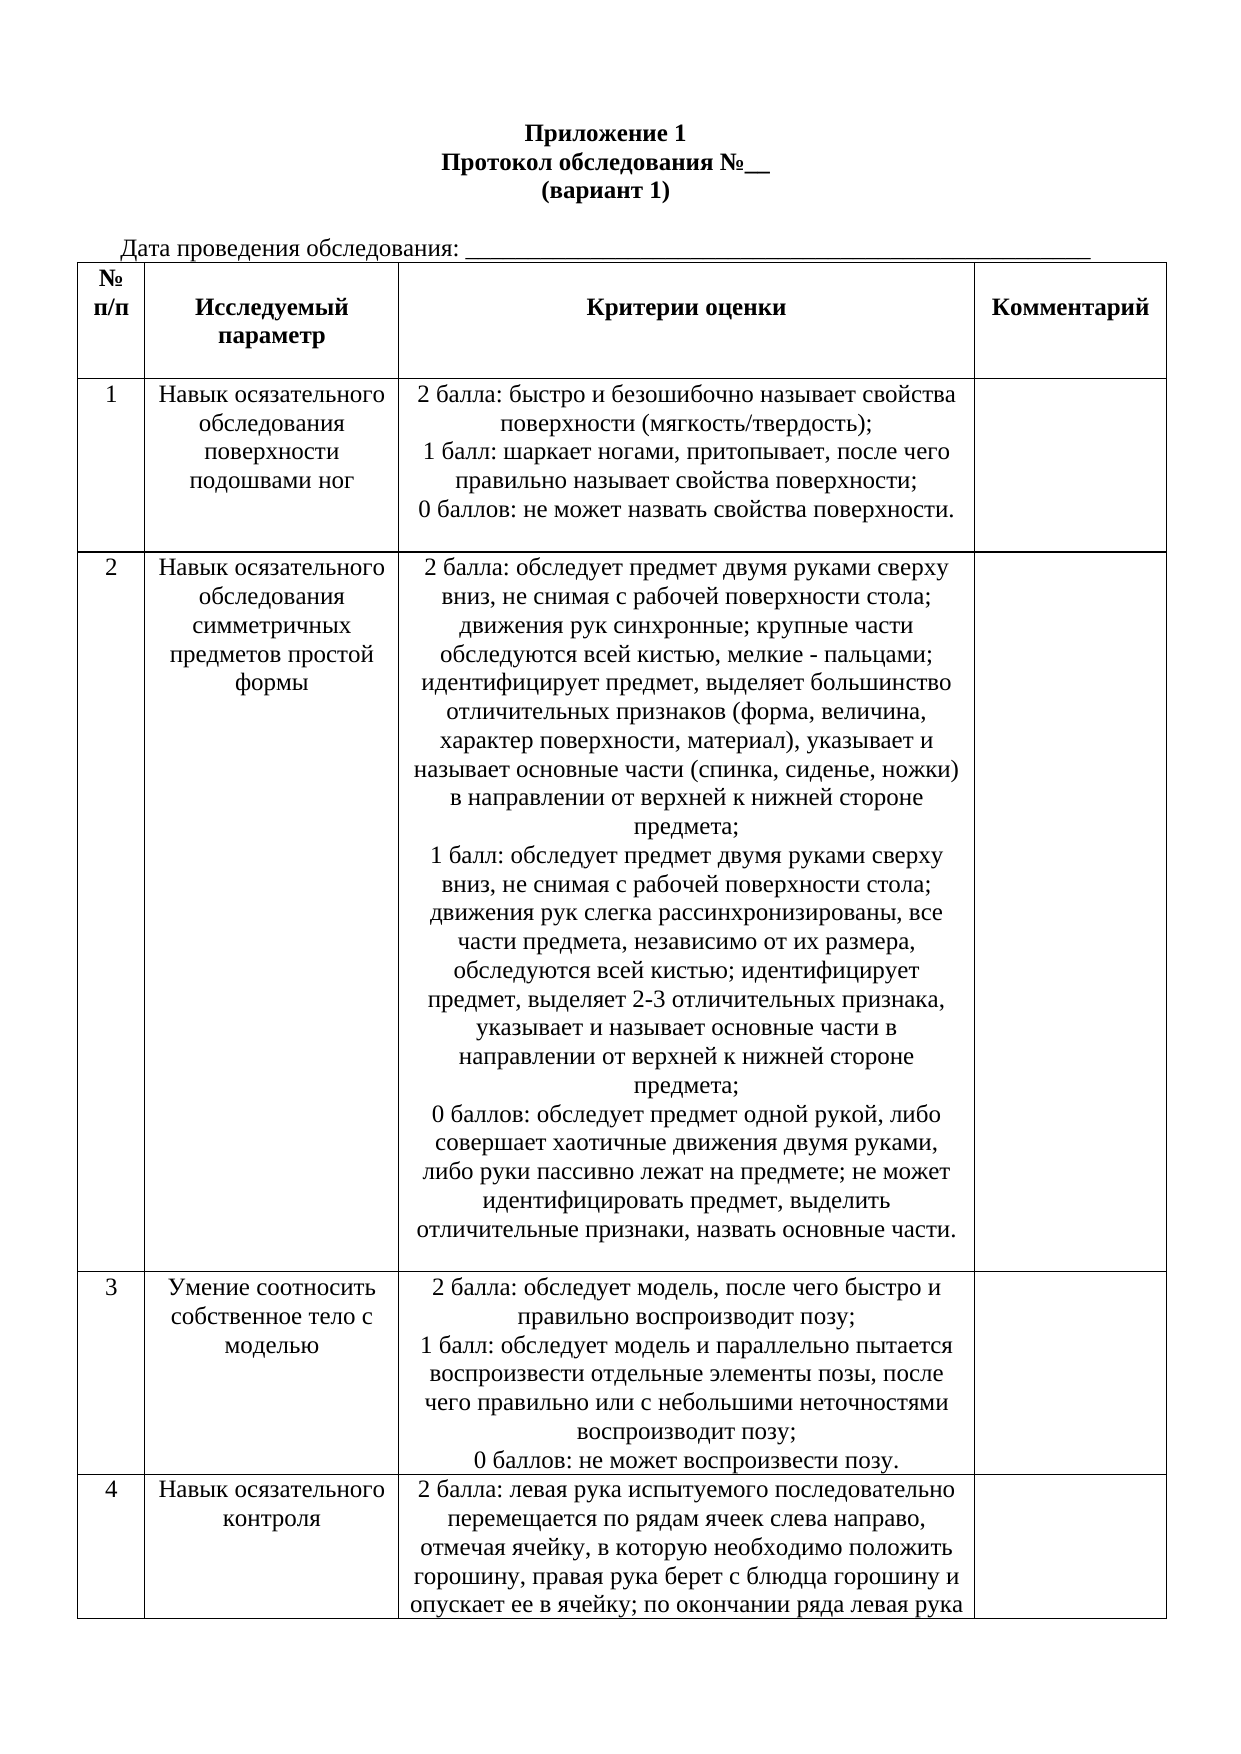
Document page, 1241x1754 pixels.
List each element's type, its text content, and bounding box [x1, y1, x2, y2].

table_header № п/п [78, 263, 144, 378]
table_header Комментарий [975, 263, 1166, 378]
table_cell 1 [78, 379, 144, 551]
table_header Исследуемый параметр [145, 263, 398, 378]
table_cell 2 балла: обследует предмет двумя руками сверху вниз, не снимая с рабочей поверхности стола; движения рук синхронные; крупные части обследуются всей кистью, мелкие - пальцами; идентифицирует предмет, выделяет большинство отличительных признаков (форма, величина, характер поверхности, материал), указывает и называет основные части (спинка, сиденье, ножки) в направлении от верхней к нижней стороне предмета; 1 балл: обследует предмет двумя руками сверху вниз, не снимая с рабочей поверхности стола; движения рук слегка рассинхронизированы, все части предмета, независимо от их размера, обследуются всей кистью; идентифицирует предмет, выделяет 2-3 отличительных признака, указывает и называет основные части в направлении от верхней к нижней стороне предмета; 0 баллов: обследует предмет одной рукой, либо совершает хаотичные движения двумя руками, либо руки пассивно лежат на предмете; не может идентифицировать предмет, выделить отличительные признаки, назвать основные части. [399, 553, 974, 1271]
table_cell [145, 1475, 398, 1618]
table_cell [975, 1272, 1166, 1473]
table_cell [399, 1475, 974, 1618]
table_cell 2 [78, 553, 144, 1271]
table_cell 4 [78, 1475, 144, 1618]
table_cell 2 балла: обследует модель, после чего быстро и правильно воспроизводит позу; 1 балл: обследует модель и параллельно пытается воспроизвести отдельные элементы позы, после чего правильно или с небольшими неточностями воспроизводит позу; 0 баллов: не может воспроизвести позу. [399, 1272, 974, 1473]
table_cell [975, 553, 1166, 1271]
table_cell Навык осязательного обследования симметричных предметов простой формы [145, 553, 398, 1271]
table_header Критерии оценки [399, 263, 974, 378]
table_cell Умение соотносить собственное тело с моделью [145, 1272, 398, 1473]
text Приложение 1 [88, 118, 1122, 147]
text Дата проведения обследования: __________________________________________________ [88, 233, 1122, 262]
text Протокол обследования №__ (вариант 1) [88, 147, 1122, 204]
table_cell 3 [78, 1272, 144, 1473]
table_cell 2 балла: быстро и безошибочно называет свойства поверхности (мягкость/твердость); 1 балл: шаркает ногами, притопывает, после чего правильно называет свойства поверхности; 0 баллов: не может назвать свойства поверхности. [399, 379, 974, 551]
table_cell Навык осязательного обследования поверхности подошвами ног [145, 379, 398, 551]
table_cell [975, 1475, 1166, 1618]
table_cell [975, 379, 1166, 551]
